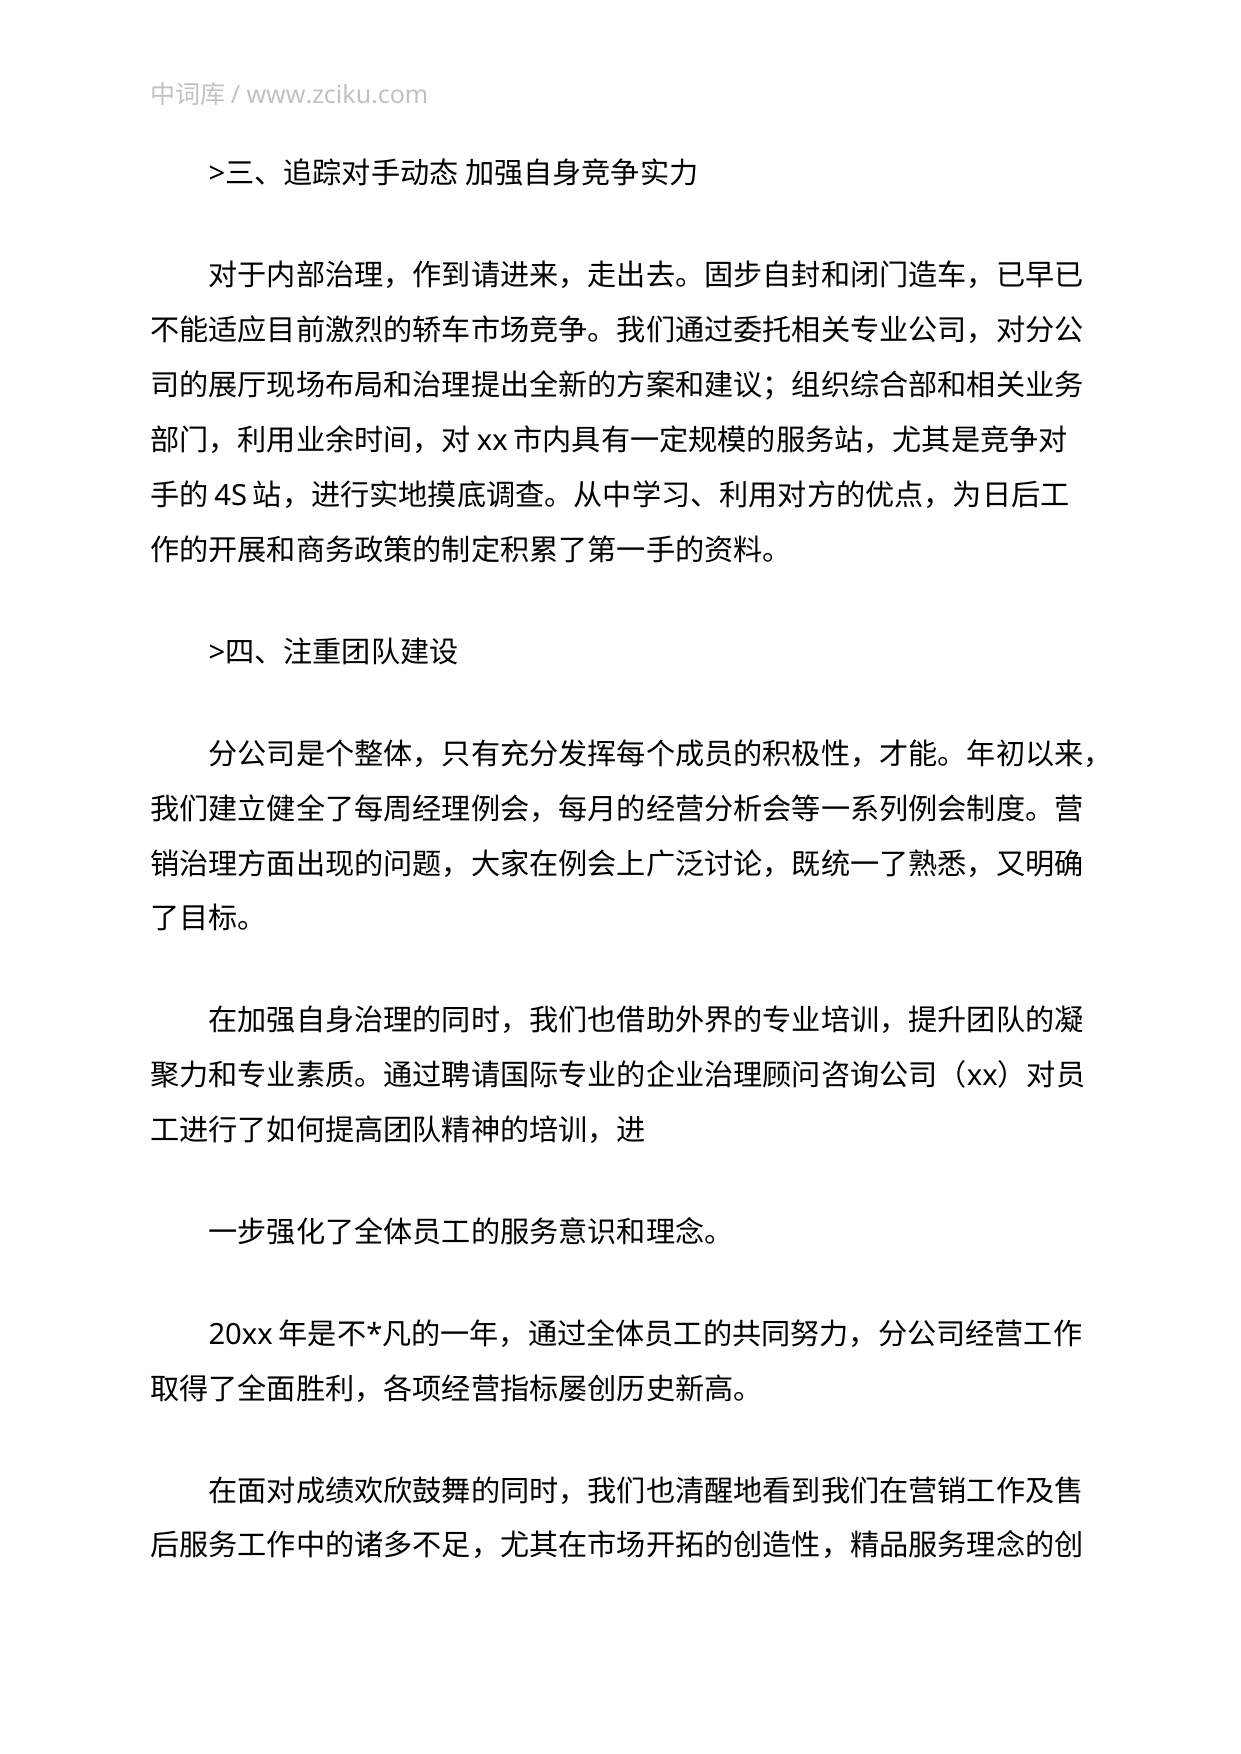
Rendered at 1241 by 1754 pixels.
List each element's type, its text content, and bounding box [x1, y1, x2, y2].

text 在加强自身治理的同时，我们也借助外界的专业培训，提升团队的凝聚力和专业素质。通过聘请国际专业的企业治理顾问咨询公司（xx）对员工进行了如何提高团队精神的培训，进 [150, 997, 1090, 1149]
text 对于内部治理，作到请进来，走出去。固步自封和闭门造车，已早已不能适应目前激烈的轿车市场竞争。我们通过委托相关专业公司，对分公司的展厅现场布局和治理提出全新的方案和建议；组织综合部和相关业务部门，利用业余时间，对xx市内具有一定规模的服务站，尤其是竞争对手的4S站，进行实地摸底调查。从中学习、利用对方的优点，为日后工作的开展和商务政策的制定积累了第一手的资料。 [150, 252, 1090, 569]
text 一步强化了全体员工的服务意识和理念。 [150, 1208, 1090, 1251]
text >三、追踪对手动态 加强自身竞争实力 [150, 150, 1090, 192]
text 20xx年是不*凡的一年，通过全体员工的共同努力，分公司经营工作取得了全面胜利，各项经营指标屡创历史新高。 [150, 1310, 1090, 1408]
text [150, 1467, 1090, 1564]
text 分公司是个整体，只有充分发挥每个成员的积极性，才能。年初以来，我们建立健全了每周经理例会，每月的经营分析会等一系列例会制度。营销治理方面出现的问题，大家在例会上广泛讨论，既统一了熟悉，又明确了目标。 [150, 730, 1090, 937]
text >四、注重团队建设 [150, 628, 1090, 671]
